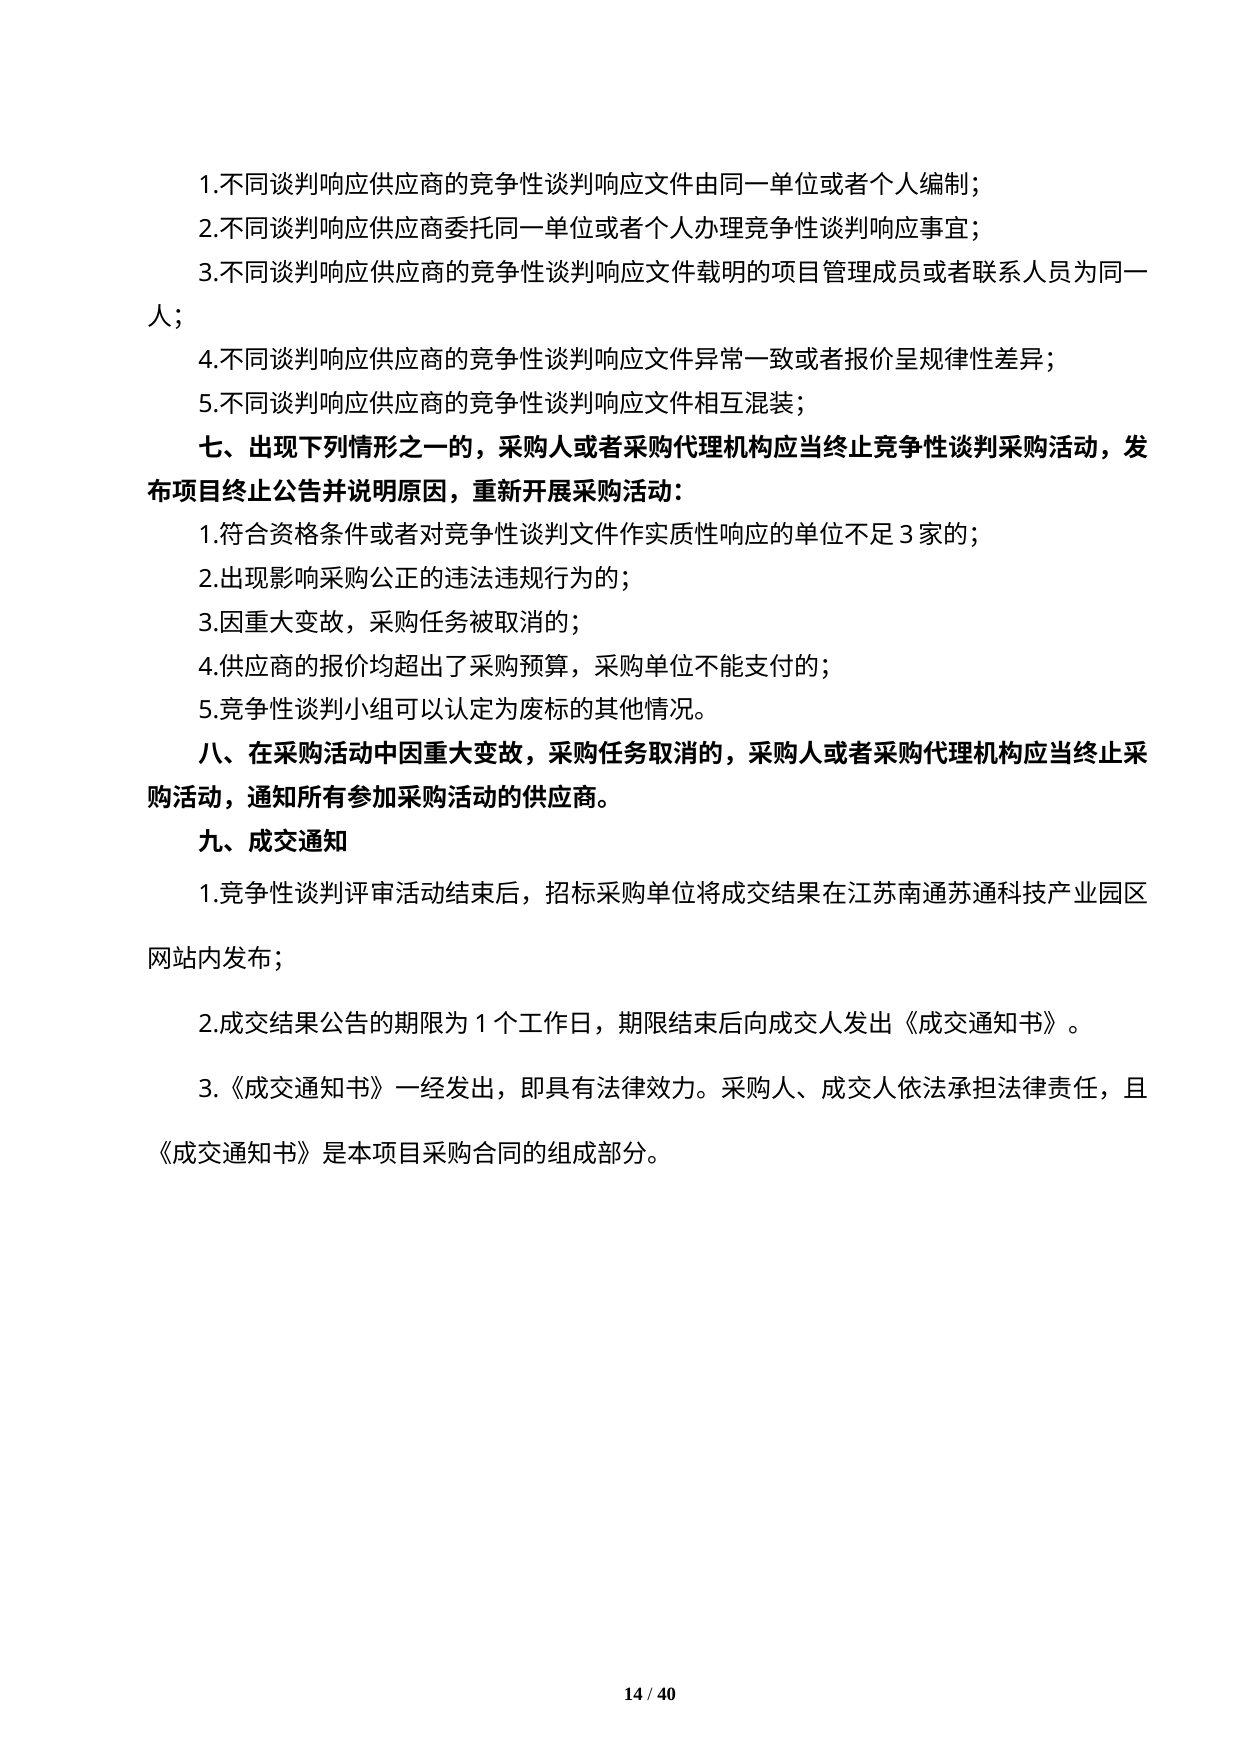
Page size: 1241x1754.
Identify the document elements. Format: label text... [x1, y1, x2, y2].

text 4.不同谈判响应供应商的竞争性谈判响应文件异常一致或者报价呈规律性差异； [148, 334, 1152, 378]
text 1.竞争性谈判评审活动结束后，招标采购单位将成交结果在江苏南通苏通科技产业园区网站内发布； [148, 859, 1152, 989]
text 5.竞争性谈判小组可以认定为废标的其他情况。 [148, 684, 1152, 728]
text 5.不同谈判响应供应商的竞争性谈判响应文件相互混装； [148, 378, 1152, 421]
text 4.供应商的报价均超出了采购预算，采购单位不能支付的； [148, 640, 1152, 684]
text 七、出现下列情形之一的，采购人或者采购代理机构应当终止竞争性谈判采购活动，发布项目终止公告并说明原因，重新开展采购活动： [148, 421, 1152, 509]
text 2.不同谈判响应供应商委托同一单位或者个人办理竞争性谈判响应事宜； [148, 203, 1152, 246]
text 2.出现影响采购公正的违法违规行为的； [148, 553, 1152, 596]
text 2.成交结果公告的期限为1个工作日，期限结束后向成交人发出《成交通知书》。 [148, 989, 1152, 1054]
text 1.符合资格条件或者对竞争性谈判文件作实质性响应的单位不足3家的； [148, 509, 1152, 553]
text 3.《成交通知书》一经发出，即具有法律效力。采购人、成交人依法承担法律责任，且《成交通知书》是本项目采购合同的组成部分。 [148, 1054, 1152, 1184]
text 八、在采购活动中因重大变故，采购任务取消的，采购人或者采购代理机构应当终止采购活动，通知所有参加采购活动的供应商。 [148, 728, 1152, 815]
text 九、成交通知 [148, 815, 1152, 859]
text 1.不同谈判响应供应商的竞争性谈判响应文件由同一单位或者个人编制； [148, 159, 1152, 203]
text 3.不同谈判响应供应商的竞争性谈判响应文件载明的项目管理成员或者联系人员为同一人； [148, 246, 1152, 334]
text 3.因重大变故，采购任务被取消的； [148, 596, 1152, 640]
